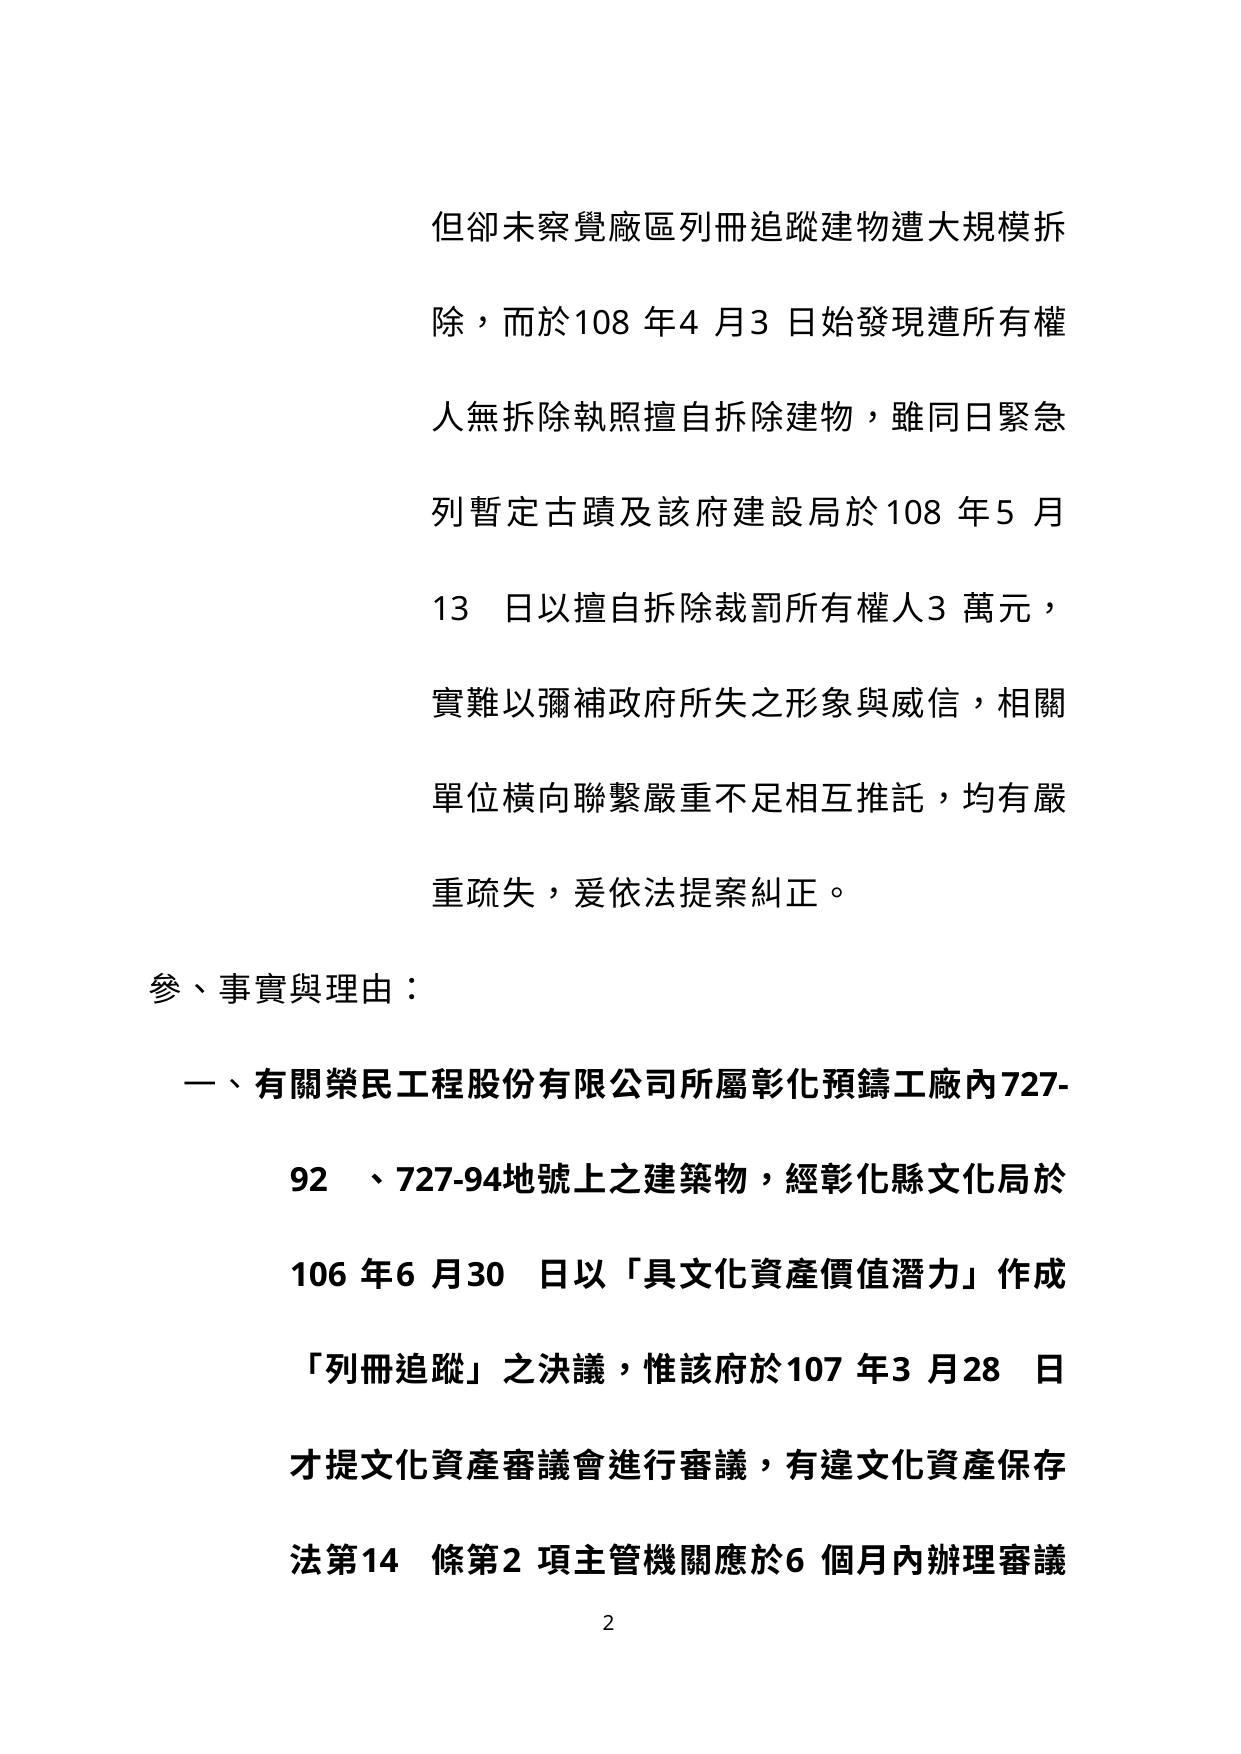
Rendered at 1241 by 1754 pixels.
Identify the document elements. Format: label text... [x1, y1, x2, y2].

subtitle 事實與理由： [148, 939, 1069, 1034]
